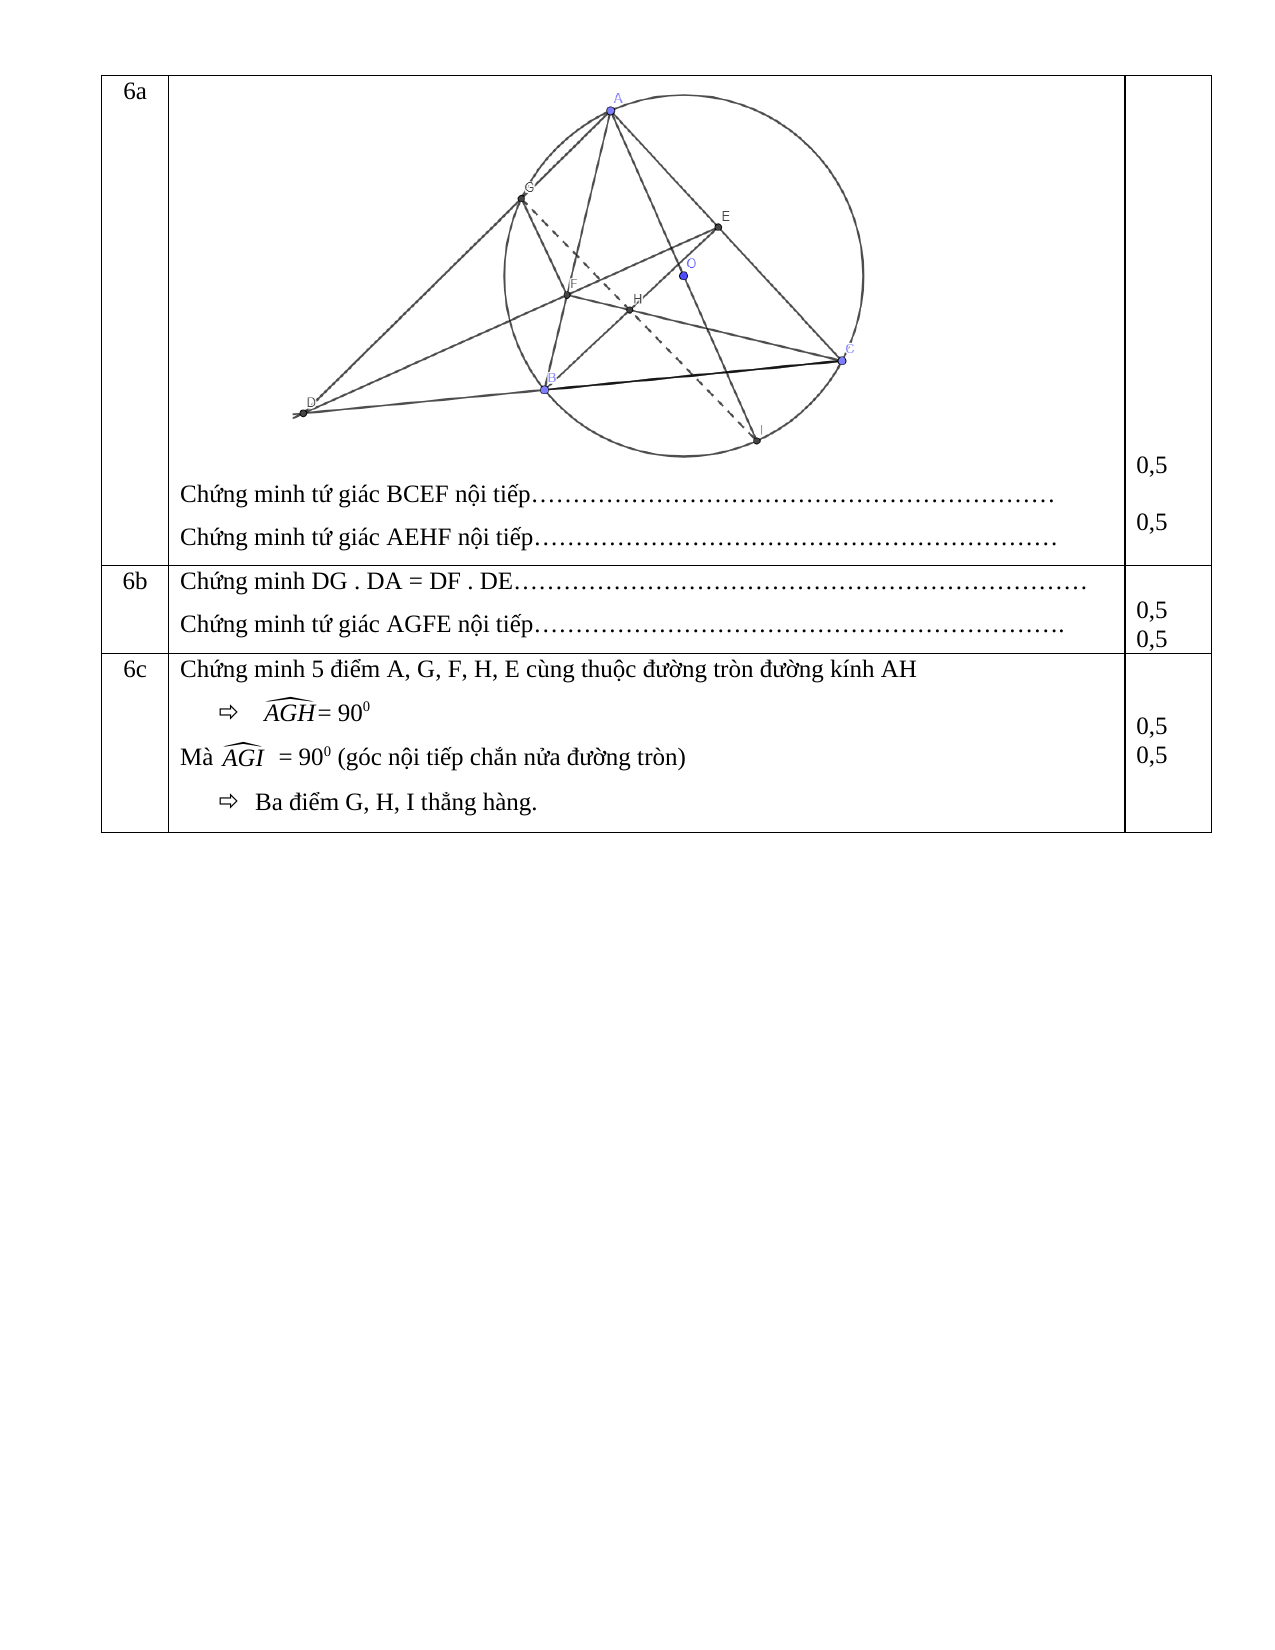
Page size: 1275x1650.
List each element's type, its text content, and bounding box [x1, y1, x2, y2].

table_cell Chứng minh DG . DA = DF . DE…………………………………………………………… Chứng minh tứ giác AGFE nội tiếp………………………………………………………. [169, 566, 1124, 653]
table_cell 0,5 0,5 [1126, 566, 1211, 653]
table_cell Chứng minh 5 điểm A, G, F, H, E cùng thuộc đường tròn đường kính AH = 900 Mà = 900 (góc nội tiếp chắn nửa đường tròn) Ba điểm G, H, I thẳng hàng. [169, 654, 1124, 832]
table_cell 0,5 0,5 [1126, 76, 1211, 565]
table_cell Chứng minh tứ giác BCEF nội tiếp……………………………………………………… Chứng minh tứ giác AEHF nội tiếp……………………………………………………… [169, 76, 1124, 565]
table_cell 0,5 0,5 [1126, 654, 1211, 832]
table_cell 6c [102, 654, 168, 832]
picture [292, 76, 876, 463]
table_cell 6a [102, 76, 168, 565]
table_cell 6b [102, 566, 168, 653]
